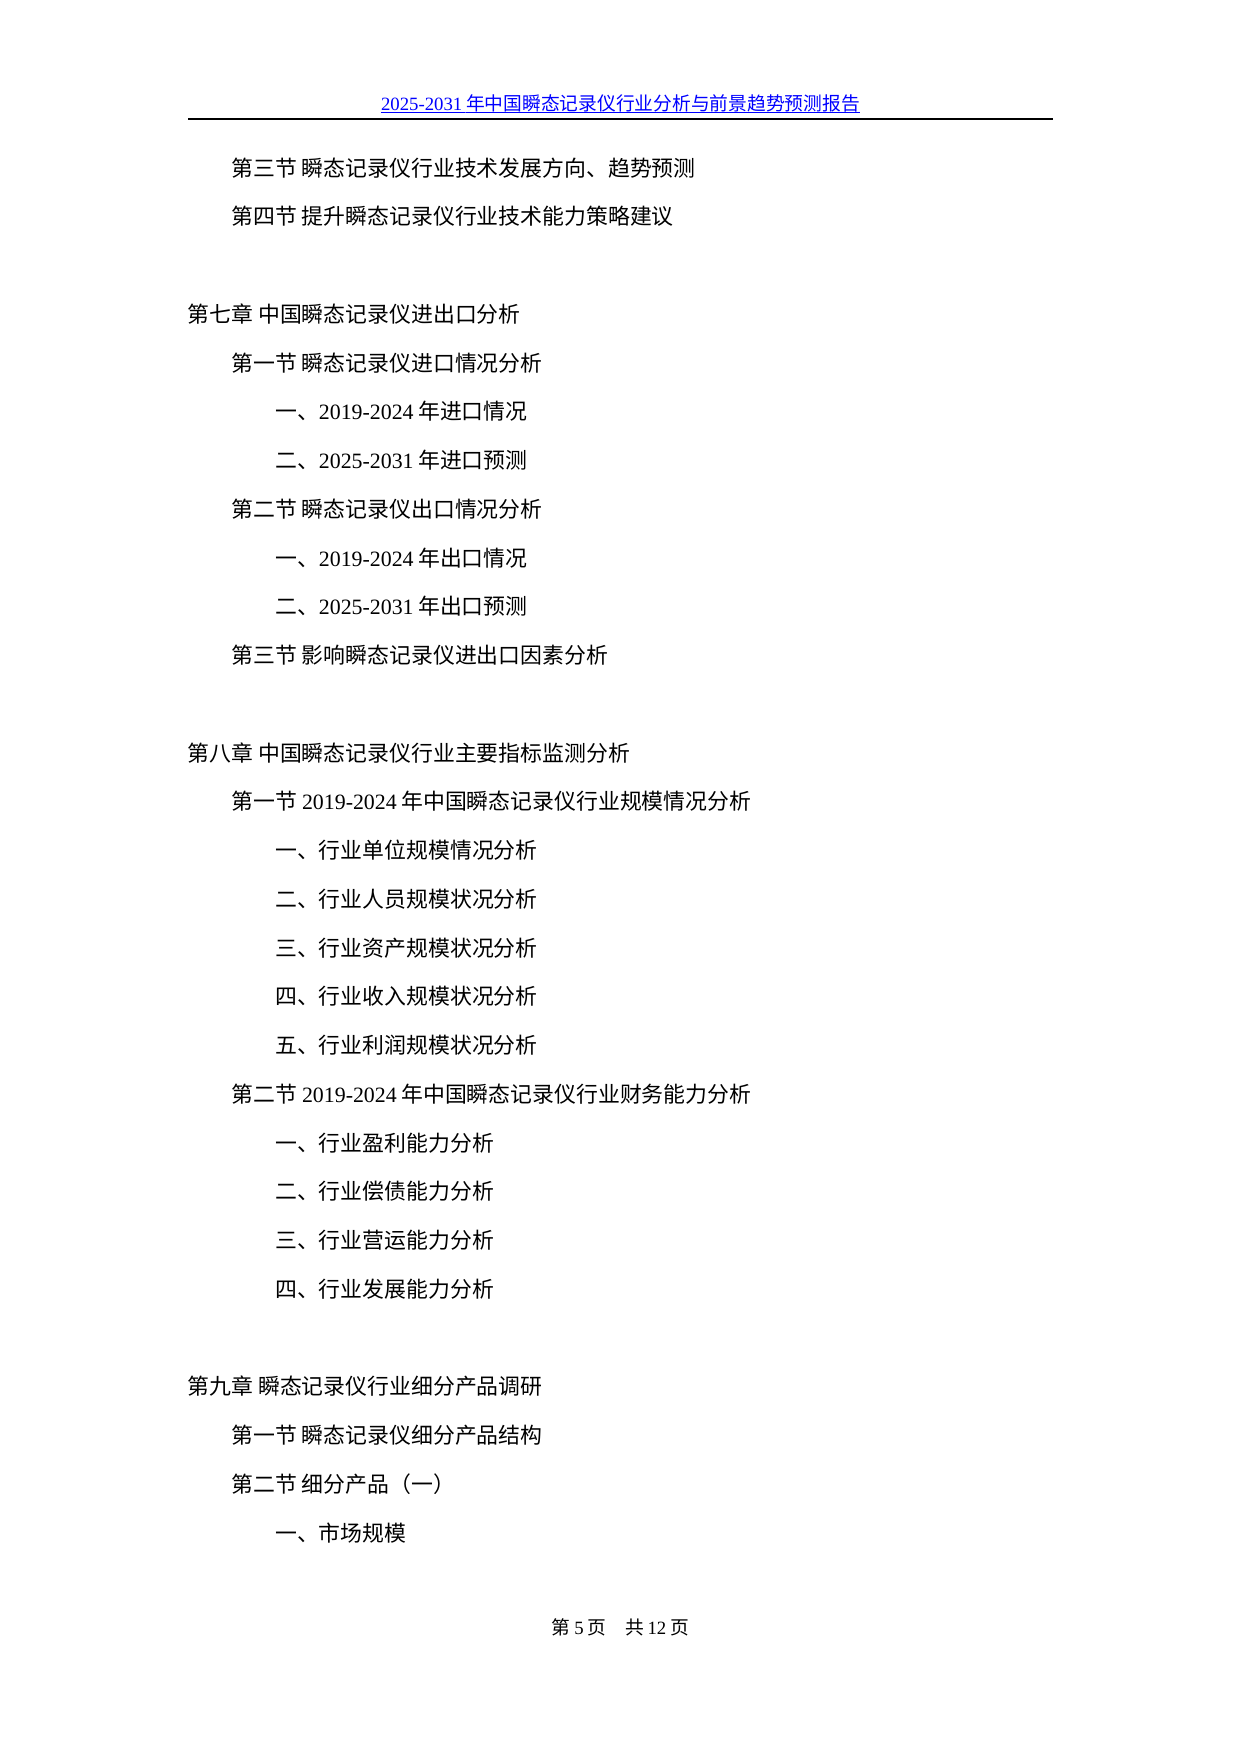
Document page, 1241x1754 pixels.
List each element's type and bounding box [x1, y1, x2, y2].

text [187, 150, 1053, 1548]
